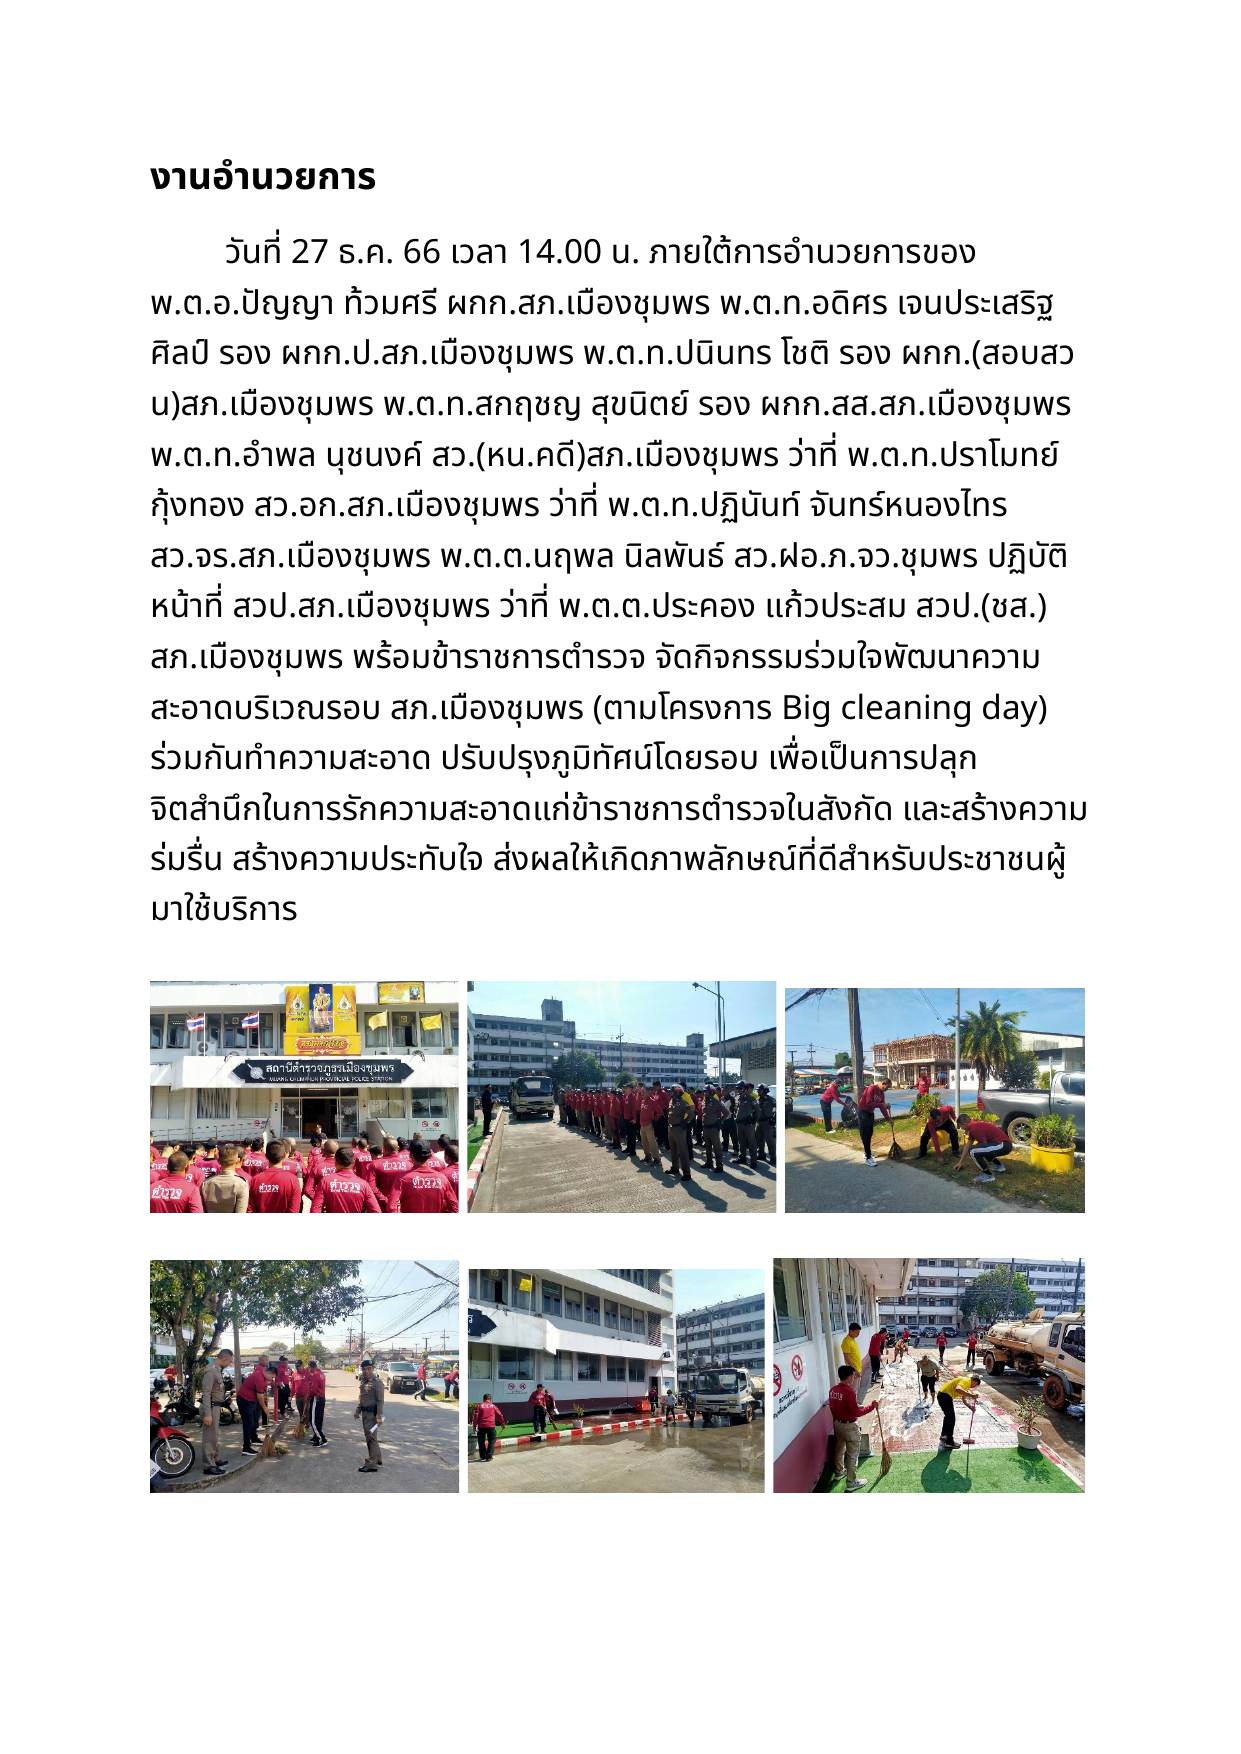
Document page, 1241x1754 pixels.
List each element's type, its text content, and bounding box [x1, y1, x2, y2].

picture [150, 1260, 460, 1493]
text งานอำนวยการ [150, 150, 1090, 207]
picture [785, 988, 1085, 1213]
text วันที่ 27 ธ.ค. 66 เวลา 14.00 น. ภายใต้การอำนวยการของ พ.ต.อ.ปัญญา ท้วมศรี ผกก.สภ.เมืองชุมพร พ.ต.ท.อดิศร เจนประเสริฐศิลป์ รอง ผกก.ป.สภ.เมืองชุมพร พ.ต.ท.ปนินทร โชติ รอง ผกก.(สอบสวน)สภ.เมืองชุมพร พ.ต.ท.สกฤชญ สุขนิตย์ รอง ผกก.สส.สภ.เมืองชุมพร พ.ต.ท.อำพล นุชนงค์ สว.(หน.คดี)สภ.เมืองชุมพร ว่าที่ พ.ต.ท.ปราโมทย์ กุ้งทอง สว.อก.สภ.เมืองชุมพร ว่าที่ พ.ต.ท.ปฏินันท์ จันทร์หนองไทร สว.จร.สภ.เมืองชุมพร พ.ต.ต.นฤพล นิลพันธ์ สว.ฝอ.ภ.จว.ชุมพร ปฏิบัติหน้าที่ สวป.สภ.เมืองชุมพร ว่าที่ พ.ต.ต.ประคอง แก้วประสม สวป.(ชส.) สภ.เมืองชุมพร พร้อมข้าราชการตำรวจ จัดกิจกรรมร่วมใจพัฒนาความสะอาดบริเวณรอบ สภ.เมืองชุมพร (ตามโครงการ Big cleaning day) ร่วมกันทำความสะอาด ปรับปรุงภูมิทัศน์โดยรอบ เพื่อเป็นการปลุกจิตสำนึกในการรักความสะอาดแก่ข้าราชการตำรวจในสังกัด และสร้างความร่มรื่น สร้างความประทับใจ ส่งผลให้เกิดภาพลักษณ์ที่ดีสำหรับประชาชนผู้มาใช้บริการ [150, 228, 1090, 936]
picture [150, 981, 459, 1213]
picture [467, 981, 777, 1213]
picture [773, 1258, 1086, 1493]
picture [467, 1269, 765, 1493]
